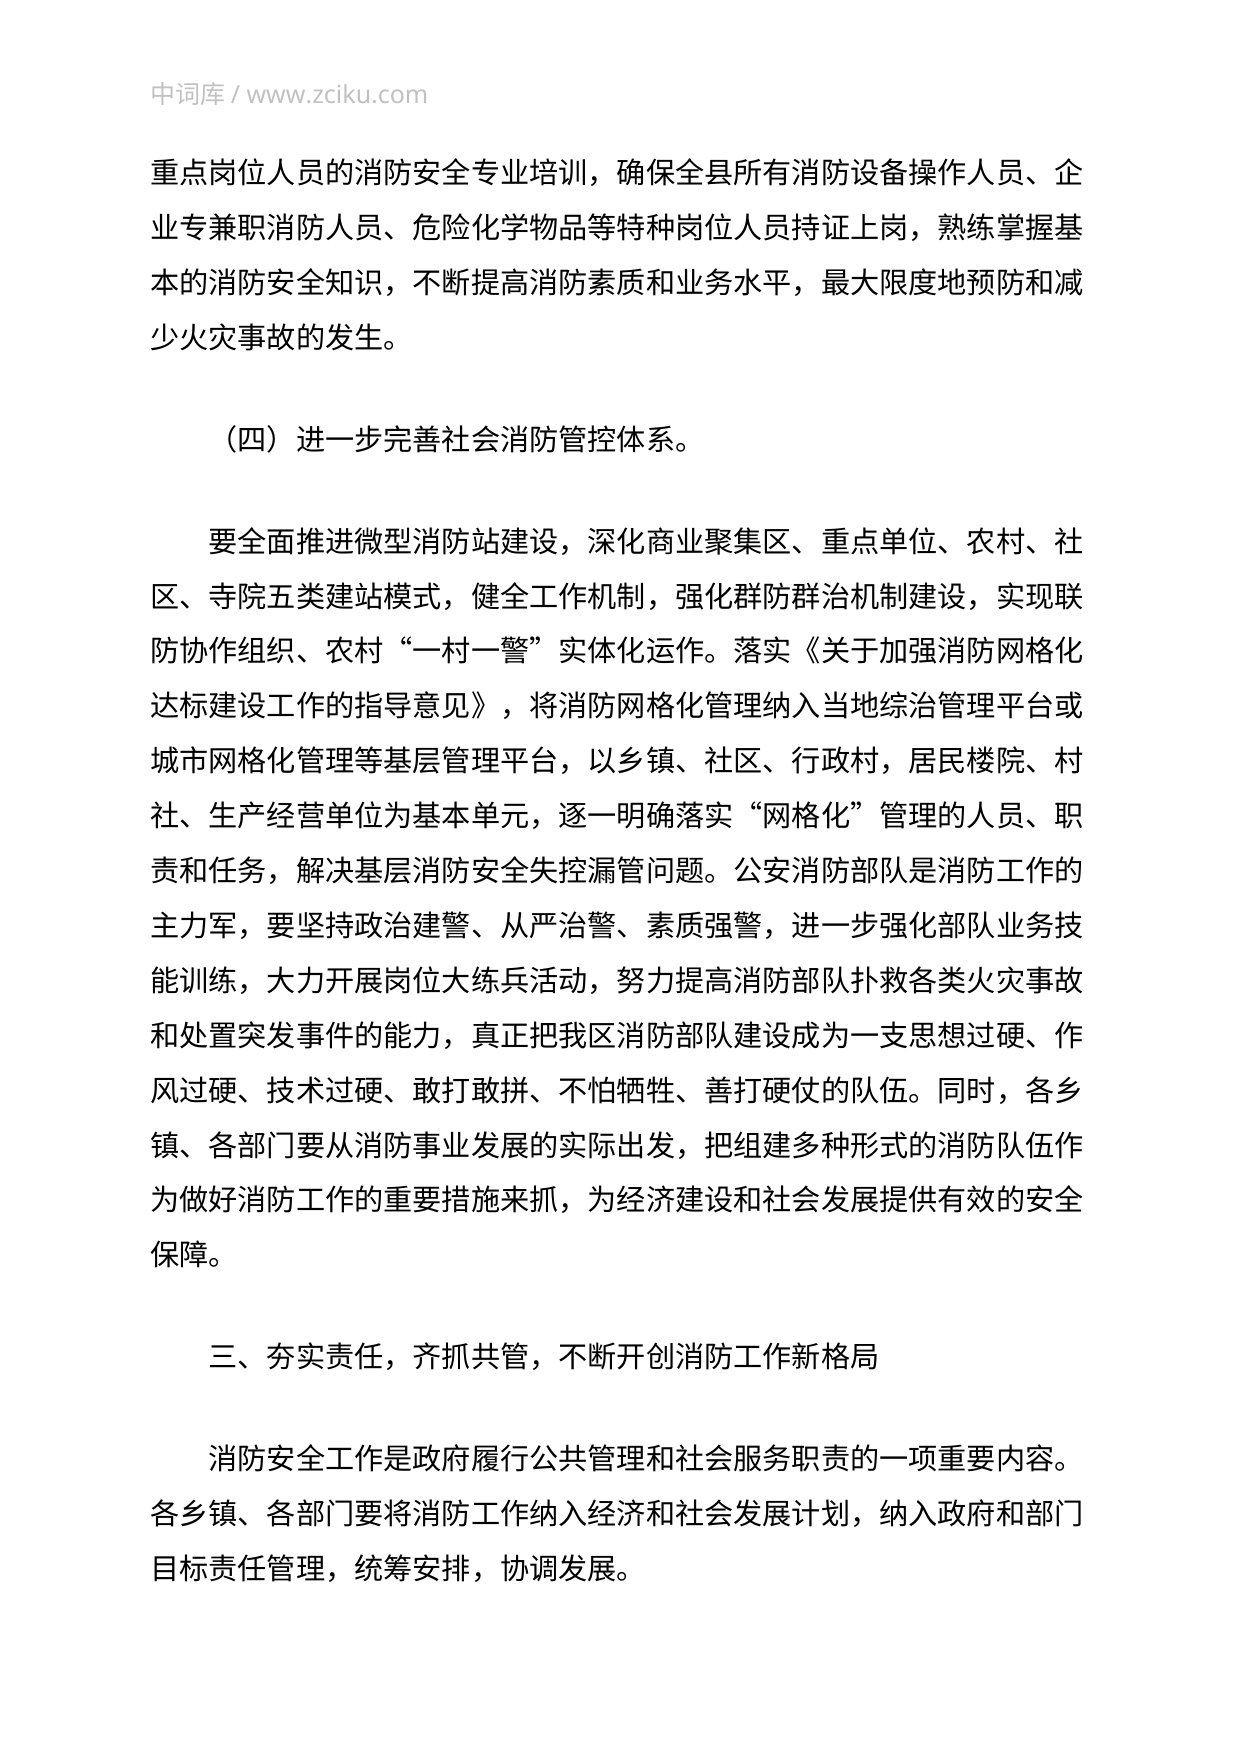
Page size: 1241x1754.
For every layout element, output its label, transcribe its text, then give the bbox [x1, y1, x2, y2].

text （四）进一步完善社会消防管控体系。 [150, 416, 1090, 459]
text 要全面推进微型消防站建设，深化商业聚集区、重点单位、农村、社区、寺院五类建站模式，健全工作机制，强化群防群治机制建设，实现联防协作组织、农村“一村一警”实体化运作。落实《关于加强消防网格化达标建设工作的指导意见》，将消防网格化管理纳入当地综治管理平台或城市网格化管理等基层管理平台，以乡镇、社区、行政村，居民楼院、村社、生产经营单位为基本单元，逐一明确落实“网格化”管理的人员、职责和任务，解决基层消防安全失控漏管问题。公安消防部队是消防工作的主力军，要坚持政治建警、从严治警、素质强警，进一步强化部队业务技能训练，大力开展岗位大练兵活动，努力提高消防部队扑救各类火灾事故和处置突发事件的能力，真正把我区消防部队建设成为一支思想过硬、作风过硬、技术过硬、敢打敢拼、不怕牺牲、善打硬仗的队伍。同时，各乡镇、各部门要从消防事业发展的实际出发，把组建多种形式的消防队伍作为做好消防工作的重要措施来抓，为经济建设和社会发展提供有效的安全保障。 [150, 518, 1090, 1274]
text 消防安全工作是政府履行公共管理和社会服务职责的一项重要内容。各乡镇、各部门要将消防工作纳入经济和社会发展计划，纳入政府和部门目标责任管理，统筹安排，协调发展。 [150, 1435, 1090, 1587]
text 三、夯实责任，齐抓共管，不断开创消防工作新格局 [150, 1334, 1090, 1376]
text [150, 150, 1090, 357]
